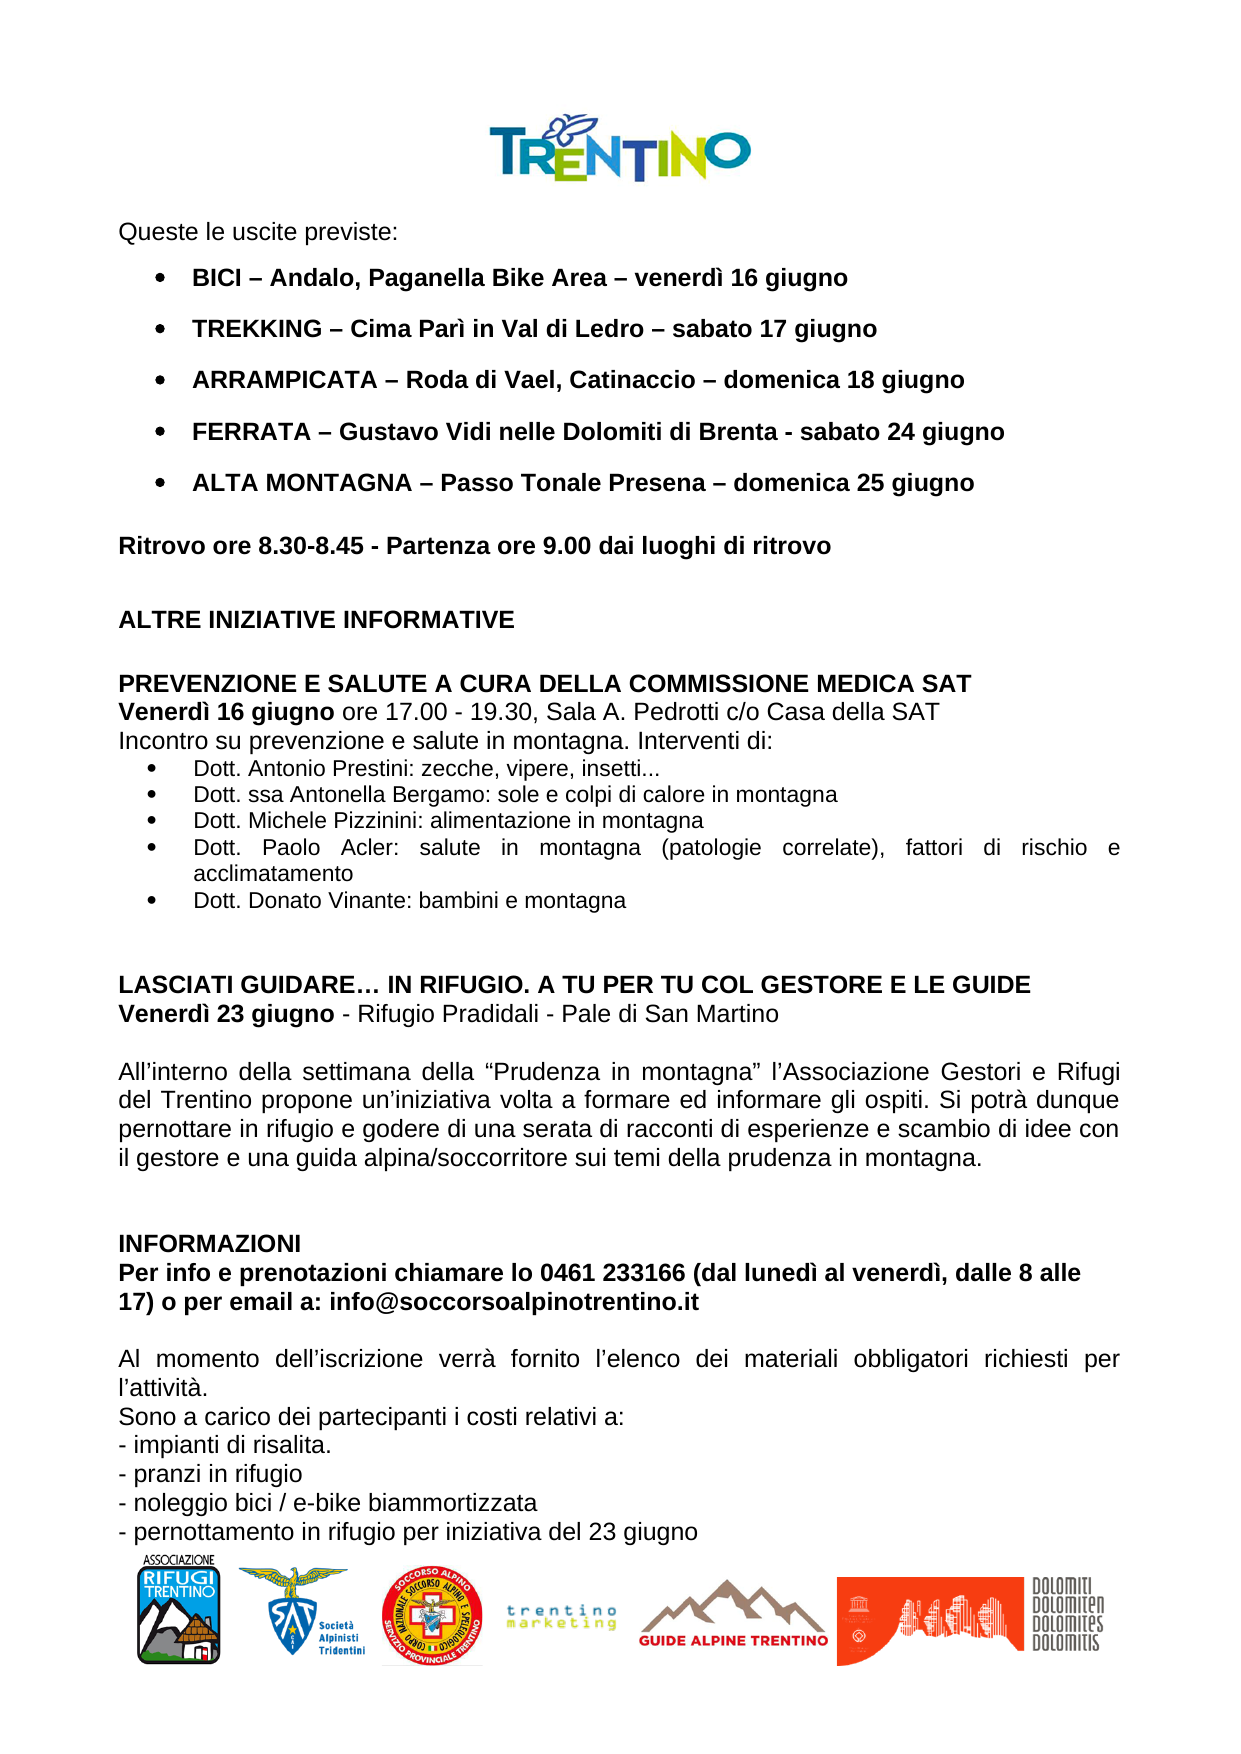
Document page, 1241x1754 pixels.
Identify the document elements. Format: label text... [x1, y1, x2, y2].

text Ritrovo ore 8.30-8.45 - Partenza ore 9.00 dai luoghi di ritrovo [118, 531, 1122, 560]
text Queste le uscite previste: [118, 217, 1122, 246]
picture [836, 1577, 1104, 1666]
text Incontro su prevenzione e salute in montagna. Interventi di: [118, 726, 1122, 755]
list ARRAMPICATA – Roda di Vael, Catinaccio – domenica 18 giugno [156, 365, 1122, 394]
text PREVENZIONE E SALUTE A CURA DELLA COMMISSIONE MEDICA SAT [118, 640, 1122, 697]
list Dott. ssa Antonella Bergamo: sole e colpi di calore in montagna [148, 781, 1122, 807]
list BICI – Andalo, Paganella Bike Area – venerdì 16 giugno [156, 263, 1122, 292]
text ALTRE INIZIATIVE INFORMATIVE [118, 605, 1122, 634]
text INFORMAZIONI Per info e prenotazioni chiamare lo 0461 233166 (dal lunedì al venerdì, dalle 8 alle 17) o per email a: info@soccorsoalpinotrentino.it [118, 1229, 1122, 1315]
text Venerdì 23 giugno - Rifugio Pradidali - Pale di San Martino [118, 999, 1122, 1028]
list FERRATA – Gustavo Vidi nelle Dolomiti di Brenta - sabato 24 giugno [156, 417, 1122, 445]
text Venerdì 16 giugno ore 17.00 - 19.30, Sala A. Pedrotti c/o Casa della SAT [118, 697, 1122, 726]
text - pernottamento in rifugio per iniziativa del 23 giugno [118, 1517, 1122, 1545]
picture [484, 73, 756, 218]
list Dott. Donato Vinante: bambini e montagna [148, 887, 1122, 913]
picture [227, 1557, 376, 1666]
picture [136, 1553, 221, 1666]
text - pranzi in rifugio [118, 1459, 1122, 1488]
text - noleggio bici / e-bike biammortizzata [118, 1488, 1122, 1517]
list Dott. Paolo Acler: salute in montagna (patologie correlate), fattori di rischio e acclimatamento [148, 834, 1122, 887]
text LASCIATI GUIDARE… IN RIFUGIO. A TU PER TU COL GESTORE E LE GUIDE [118, 970, 1122, 999]
text Sono a carico dei partecipanti i costi relativi a: - impianti di risalita. [118, 1402, 1122, 1459]
picture [638, 1567, 831, 1666]
picture [381, 1565, 483, 1666]
list TREKKING – Cima Parì in Val di Ledro – sabato 17 giugno [156, 314, 1122, 343]
list ALTA MONTAGNA – Passo Tonale Presena – domenica 25 giugno [156, 468, 1122, 497]
list Dott. Michele Pizzinini: alimentazione in montagna [148, 807, 1122, 834]
text Al momento dell’iscrizione verrà fornito l’elenco dei materiali obbligatori richiesti per l’attività. [118, 1344, 1122, 1402]
text All’interno della settimana della “Prudenza in montagna” l’Associazione Gestori e Rifugi del Trentino propone un’iniziativa volta a formare ed informare gli ospiti. Si potrà dunque pernottare in rifugio e godere di una serata di racconti di esperienze e scambio di idee con il gestore e una guida alpina/soccorritore sui temi della prudenza in montagna. [118, 1057, 1122, 1172]
picture [488, 1570, 633, 1666]
list Dott. Antonio Prestini: zecche, vipere, insetti... [148, 755, 1122, 781]
